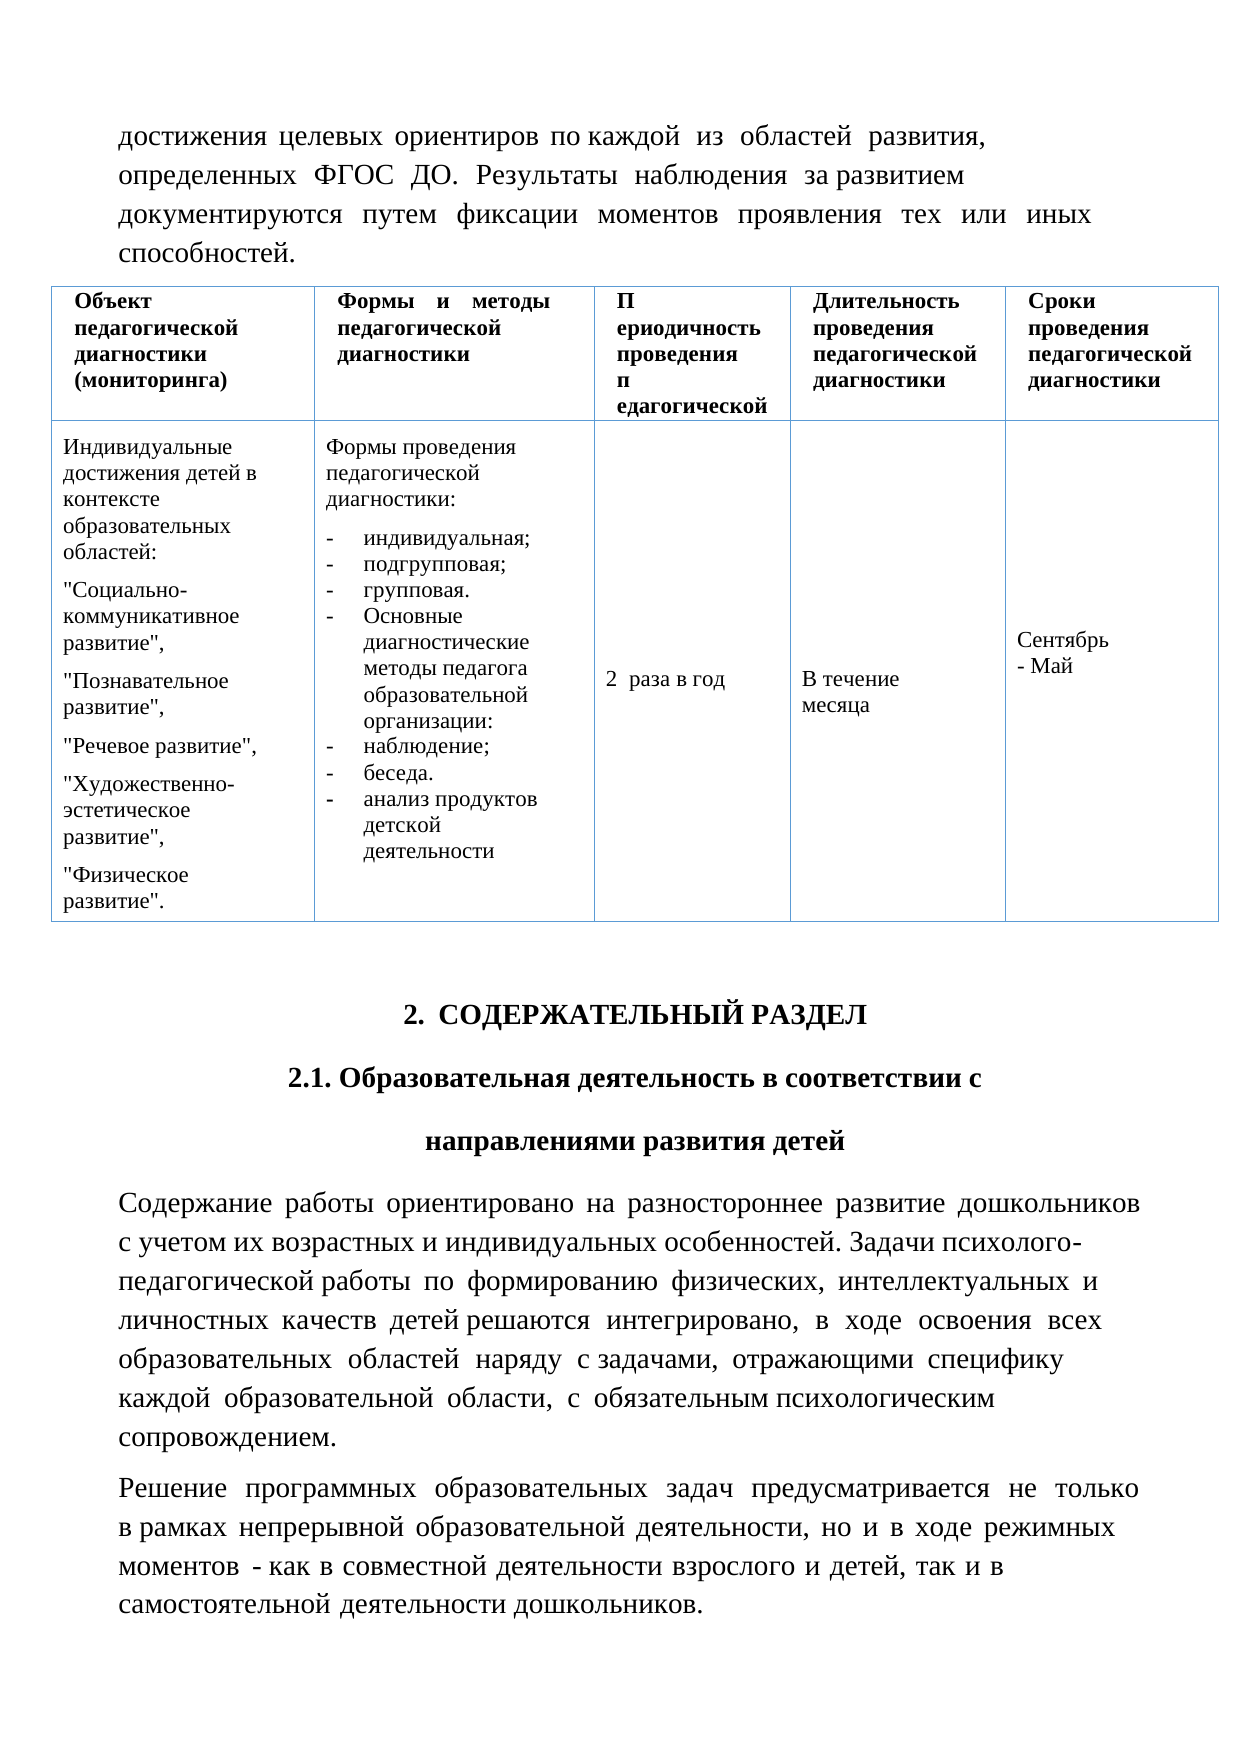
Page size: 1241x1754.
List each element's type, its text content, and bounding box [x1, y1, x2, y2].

text 2. СОДЕРЖАТЕЛЬНЫЙ РАЗДЕЛ [118, 997, 1152, 1031]
table_cell Формы проведения педагогической диагностики: индивидуальная; подгрупповая; групповая. Основные диагностические методы педагога образовательной организации: наблюдение; беседа. анализ продуктов детской деятельности [315, 421, 594, 921]
table_header Периодичность проведения педагогической диагностики [595, 287, 790, 420]
table_cell Сентябрь - Май [1006, 421, 1218, 921]
text 2.1. Образовательная деятельность в соответствии с [118, 1060, 1152, 1093]
table_cell 2 раза в год [595, 421, 790, 921]
table_cell В течение месяца [791, 421, 1005, 921]
table_header Сроки проведения педагогической диагностики [1006, 287, 1218, 420]
table_header Формы и методы педагогической диагностики [315, 287, 594, 420]
table_header Длительность проведения педагогической диагностики [791, 287, 1005, 420]
table_cell Индивидуальные достижения детей в контексте образовательных областей: "Социально-коммуникативное развитие", "Познавательное развитие", "Речевое развитие", "Художественно-эстетическое развитие", "Физическое развитие". [52, 421, 314, 921]
text Решение программных образовательных задач предусматривается не только в рамках непрерывной образовательной деятельности, но и в ходе режимных моментов - как в совместной деятельности взрослого и детей, так и в самостоятельной деятельности дошкольников. [118, 1470, 1152, 1620]
text направлениями развития детей [118, 1123, 1152, 1156]
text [118, 118, 1152, 268]
table_header Объект педагогической диагностики (мониторинга) [52, 287, 314, 420]
text Содержание работы ориентировано на разностороннее развитие дошкольников с учетом их возрастных и индивидуальных особенностей. Задачи психолого-педагогической работы по формированию физических, интеллектуальных и личностных качеств детей решаются интегрировано, в ходе освоения всех образовательных областей наряду с задачами, отражающими специфику каждой образовательной области, с обязательным психологическим сопровождением. [118, 1186, 1152, 1452]
